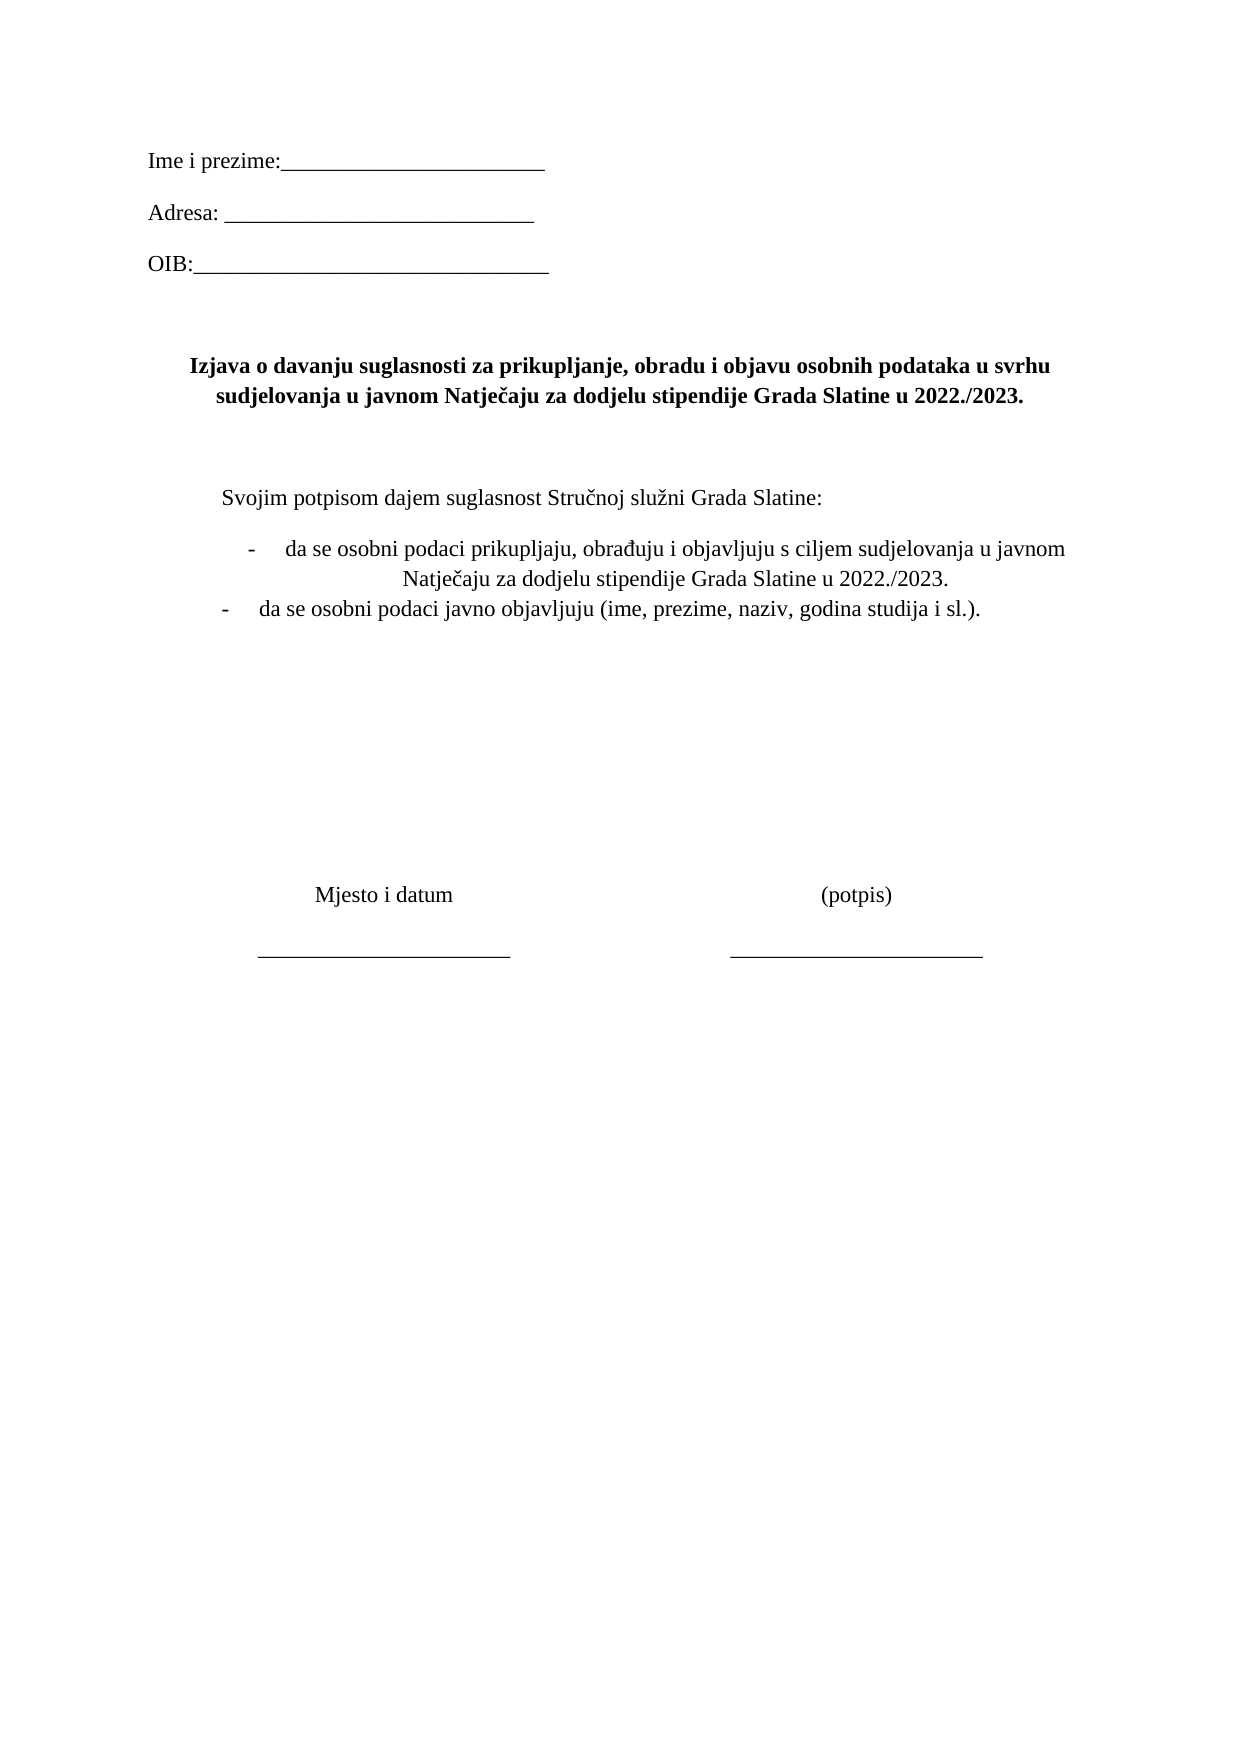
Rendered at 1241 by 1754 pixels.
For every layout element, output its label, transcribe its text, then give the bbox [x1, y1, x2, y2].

table_header Mjesto i datum [148, 881, 620, 907]
text OIB:_______________________________ [148, 250, 1093, 276]
text Ime i prezime:_______________________ [148, 148, 1093, 174]
text Svojim potpisom dajem suglasnost Stručnoj služni Grada Slatine: [148, 484, 1093, 510]
table_cell ______________________ [148, 907, 620, 960]
table_cell ______________________ [620, 907, 1093, 960]
list da se osobni podaci javno objavljuju (ime, prezime, naziv, godina studija i sl.). [221, 596, 1093, 622]
text Izjava o davanju suglasnosti za prikupljanje, obradu i objavu osobnih podataka u svrhu sudjelovanja u javnom Natječaju za dodjelu stipendije Grada Slatine u 2022./2023. [148, 352, 1093, 408]
table_header (potpis) [620, 881, 1093, 907]
list da se osobni podaci prikupljaju, obrađuju i objavljuju s ciljem sudjelovanja u javnom Natječaju za dodjelu stipendije Grada Slatine u 2022./2023. [221, 535, 1093, 592]
text Adresa: ___________________________ [148, 199, 1093, 225]
